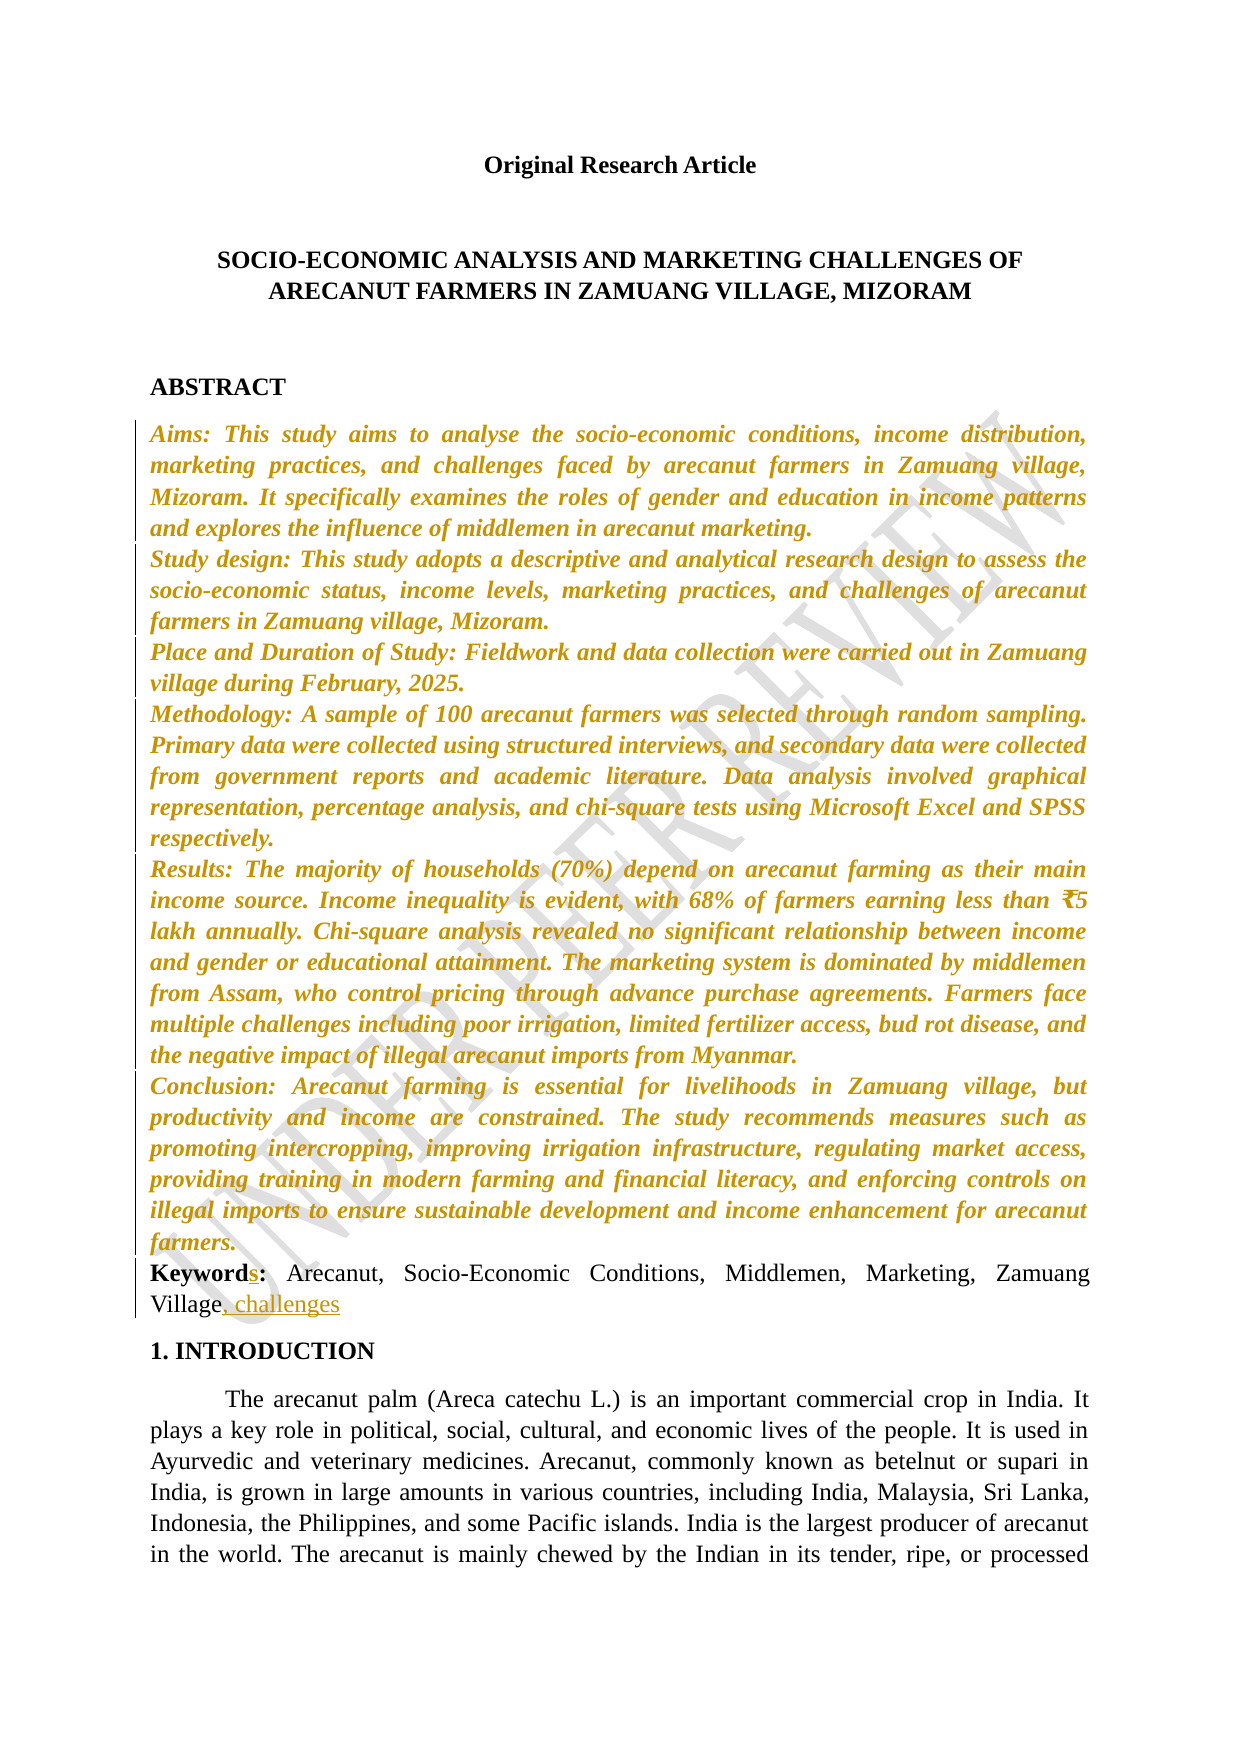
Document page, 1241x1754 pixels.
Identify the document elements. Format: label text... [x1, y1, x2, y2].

text ABSTRACT [150, 372, 1090, 401]
text 1. INTRODUCTION [150, 1336, 1090, 1365]
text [150, 1384, 1090, 1568]
text Results: The majority of households (70%) depend on arecanut farming as their main income source. Income inequality is evident, with 68% of farmers earning less than ₹5 lakh annually. Chi-square analysis revealed no significant relationship between income and gender or educational attainment. The marketing system is dominated by middlemen from Assam, who control pricing through advance purchase agreements. Farmers face multiple challenges including poor irrigation, limited fertilizer access, bud rot disease, and the negative impact of illegal arecanut imports from Myanmar. [150, 854, 1090, 1069]
text Study design: This study adopts a descriptive and analytical research design to assess the socio-economic status, income levels, marketing practices, and challenges of arecanut farmers in Zamuang village, Mizoram. [150, 544, 1090, 634]
text SOCIO-ECONOMIC ANALYSIS AND MARKETING CHALLENGES OF ARECANUT FARMERS IN ZAMUANG VILLAGE, MIZORAM [150, 245, 1090, 305]
text Keyword: Arecanut, Socio-Economic Conditions, Middlemen, Marketing, Zamuang Village [150, 1258, 1090, 1317]
text Place and Duration of Study: Fieldwork and data collection were carried out in Zamuang village during February, 2025. [150, 637, 1090, 697]
text Aims: This study aims to analyse the socio-economic conditions, income distribution, marketing practices, and challenges faced by arecanut farmers in Zamuang village, Mizoram. It specifically examines the roles of gender and education in income patterns and explores the influence of middlemen in arecanut marketing. [150, 419, 1090, 541]
text Conclusion: Arecanut farming is essential for livelihoods in Zamuang village, but productivity and income are constrained. The study recommends measures such as promoting intercropping, improving irrigation infrastructure, regulating market access, providing training in modern farming and financial literacy, and enforcing controls on illegal imports to ensure sustainable development and income enhancement for arecanut farmers. [150, 1071, 1090, 1255]
text Methodology: A sample of 100 arecanut farmers was selected through random sampling. Primary data were collected using structured interviews, and secondary data were collected from government reports and academic literature. Data analysis involved graphical representation, percentage analysis, and chi-square tests using Microsoft Excel and SPSS respectively. [150, 699, 1090, 852]
text Original Research Article [150, 150, 1090, 179]
